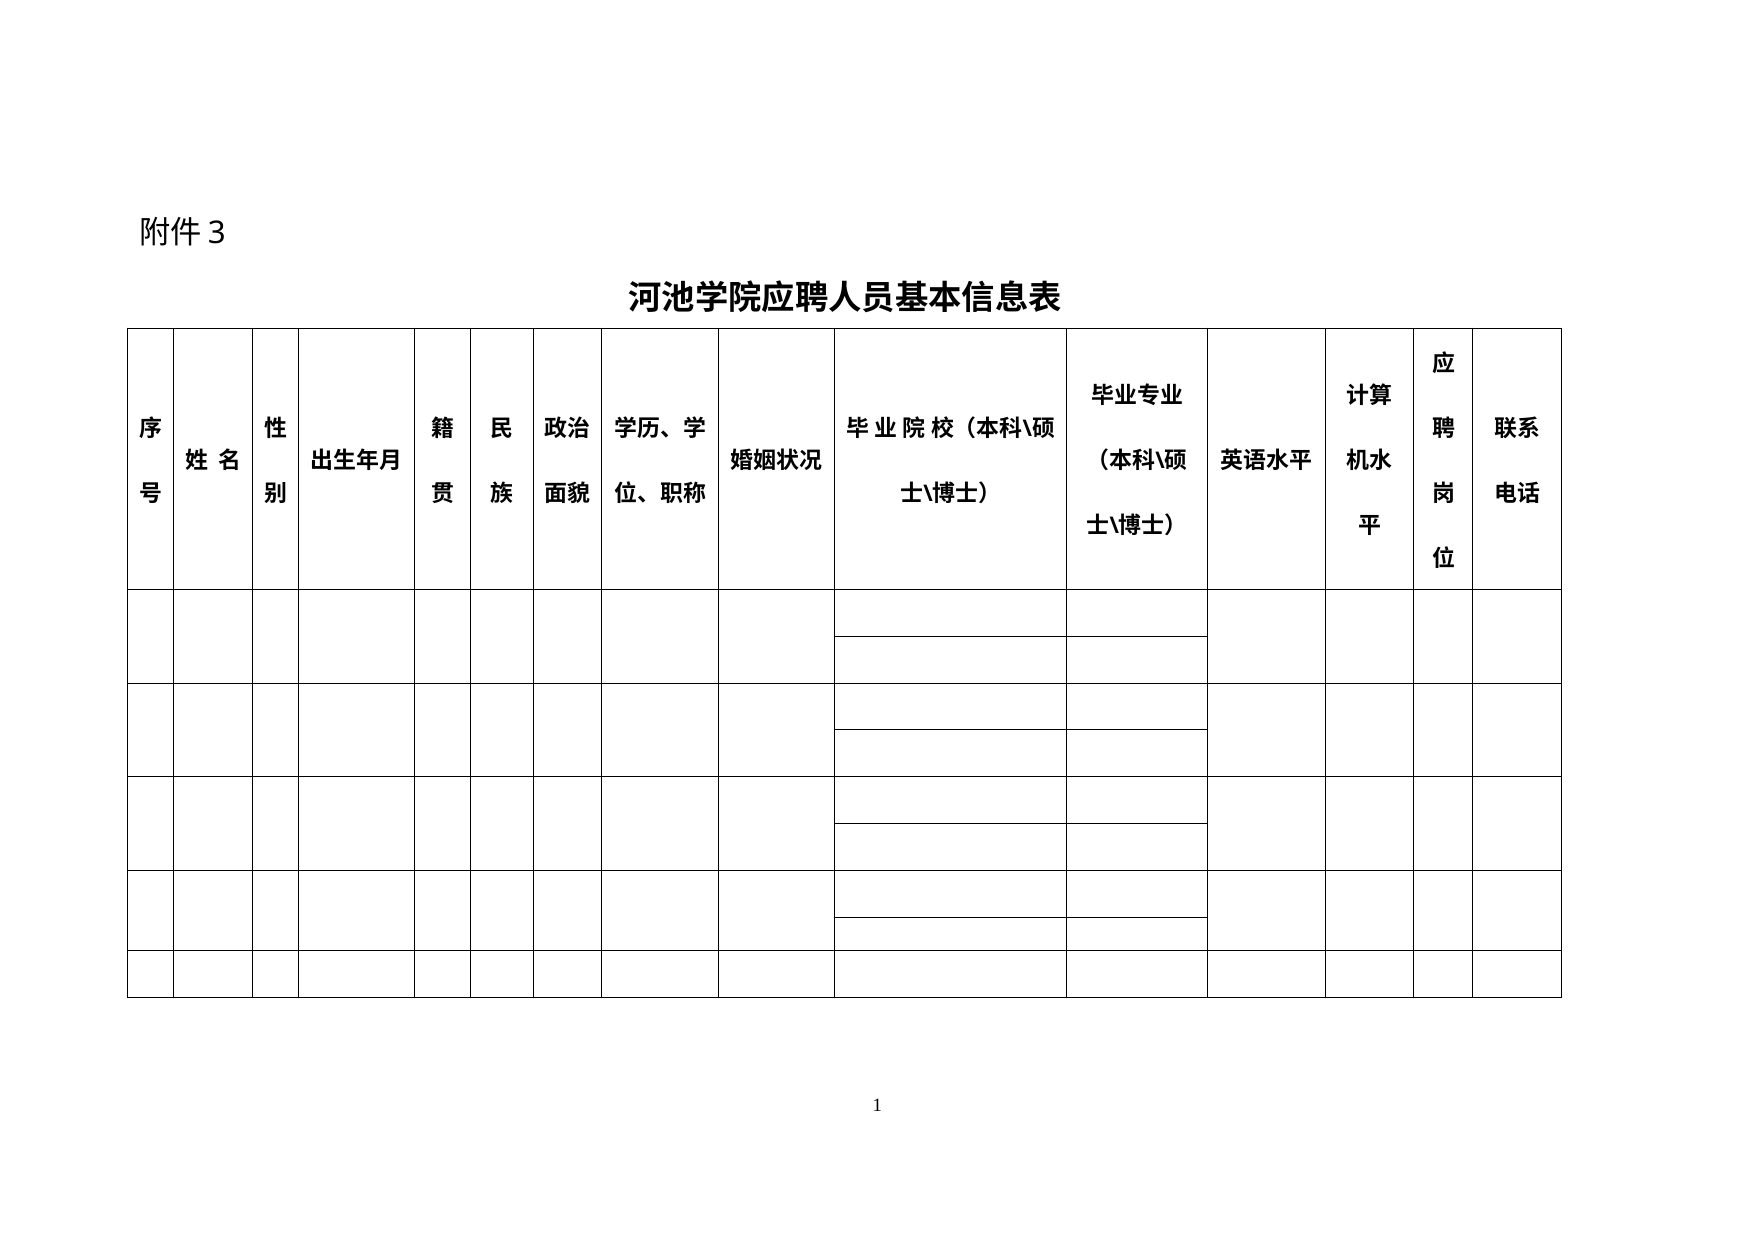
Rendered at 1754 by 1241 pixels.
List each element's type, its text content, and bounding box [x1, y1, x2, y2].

table_cell [253, 777, 298, 870]
table_cell [299, 871, 414, 950]
table_cell 性别 [253, 329, 298, 589]
table_cell [1208, 684, 1325, 776]
table_cell [1414, 951, 1472, 997]
table_cell [471, 951, 533, 997]
table_cell [253, 684, 298, 776]
table_cell [253, 871, 298, 950]
table_cell [299, 590, 414, 682]
table_cell [1067, 871, 1207, 917]
table_cell 应聘岗位 [1414, 329, 1472, 589]
table_cell [1473, 684, 1561, 776]
table_cell [128, 871, 173, 950]
table_cell 毕 业 院 校（本科\硕士\博士） [835, 329, 1066, 589]
table_cell 联系电话 [1473, 329, 1561, 589]
table_cell [534, 871, 601, 950]
table_cell [835, 684, 1066, 729]
table_cell [602, 684, 718, 776]
table_cell [471, 871, 533, 950]
table_header 附件3 河池学院应聘人员基本信息表 [128, 198, 1562, 328]
table_cell [835, 951, 1066, 997]
table_cell [471, 777, 533, 870]
table_cell [1208, 951, 1325, 997]
table_cell [719, 951, 834, 997]
table_cell [299, 951, 414, 997]
table_cell [534, 590, 601, 682]
table_cell [1067, 824, 1207, 870]
table_cell [253, 951, 298, 997]
table_cell [1326, 871, 1413, 950]
table_cell [1414, 590, 1472, 682]
table_cell [1067, 730, 1207, 776]
table_cell [174, 590, 252, 682]
table_cell [1067, 918, 1207, 950]
table_cell [534, 951, 601, 997]
table_cell [1067, 777, 1207, 823]
table_cell [1067, 637, 1207, 682]
table_cell [835, 918, 1066, 950]
table_cell 序号 [128, 329, 173, 589]
table_cell [415, 590, 470, 682]
table_cell [719, 590, 834, 682]
table_cell [835, 824, 1066, 870]
table_cell [128, 590, 173, 682]
table_cell [1326, 684, 1413, 776]
table_cell [1473, 590, 1561, 682]
table_cell [1067, 951, 1207, 997]
table_cell [174, 684, 252, 776]
table_cell [299, 777, 414, 870]
table_cell 出生年月 [299, 329, 414, 589]
table_cell [602, 777, 718, 870]
table_cell [253, 590, 298, 682]
table_cell [1067, 590, 1207, 636]
table_cell [128, 684, 173, 776]
table_cell [471, 590, 533, 682]
table_cell [128, 951, 173, 997]
table_cell [1208, 871, 1325, 950]
table_cell [415, 684, 470, 776]
table_cell [1326, 590, 1413, 682]
table_cell [1414, 777, 1472, 870]
table_cell 婚姻状况 [719, 329, 834, 589]
table_cell [835, 590, 1066, 636]
table_cell [128, 777, 173, 870]
table_cell 民族 [471, 329, 533, 589]
table_cell [1473, 777, 1561, 870]
table_cell [174, 777, 252, 870]
table_cell [415, 871, 470, 950]
table_cell [415, 951, 470, 997]
table_cell [719, 684, 834, 776]
table_cell [602, 590, 718, 682]
table_cell 政治面貌 [534, 329, 601, 589]
table_cell 学历、学位、职称 [602, 329, 718, 589]
table_cell [1208, 777, 1325, 870]
table_cell [1473, 871, 1561, 950]
table_cell [1473, 951, 1561, 997]
table_cell [174, 951, 252, 997]
table_cell [1208, 590, 1325, 682]
table_cell 毕业专业（本科\硕士\博士） [1067, 329, 1207, 589]
table_cell [1414, 684, 1472, 776]
table_cell [719, 777, 834, 870]
table_cell [835, 777, 1066, 823]
table_cell [1067, 684, 1207, 729]
table_cell [1326, 777, 1413, 870]
table_cell 英语水平 [1208, 329, 1325, 589]
table_cell [174, 871, 252, 950]
table_cell 计算机水平 [1326, 329, 1413, 589]
table_cell [415, 777, 470, 870]
table_cell [719, 871, 834, 950]
table_cell 姓 名 [174, 329, 252, 589]
table_cell [602, 871, 718, 950]
table_cell [1414, 871, 1472, 950]
table_cell [602, 951, 718, 997]
table_cell [835, 637, 1066, 682]
table_cell 籍 贯 [415, 329, 470, 589]
table_cell [1326, 951, 1413, 997]
table_cell [835, 871, 1066, 917]
table_cell [471, 684, 533, 776]
table_cell [534, 684, 601, 776]
table_cell [835, 730, 1066, 776]
table_cell [299, 684, 414, 776]
table_cell [534, 777, 601, 870]
